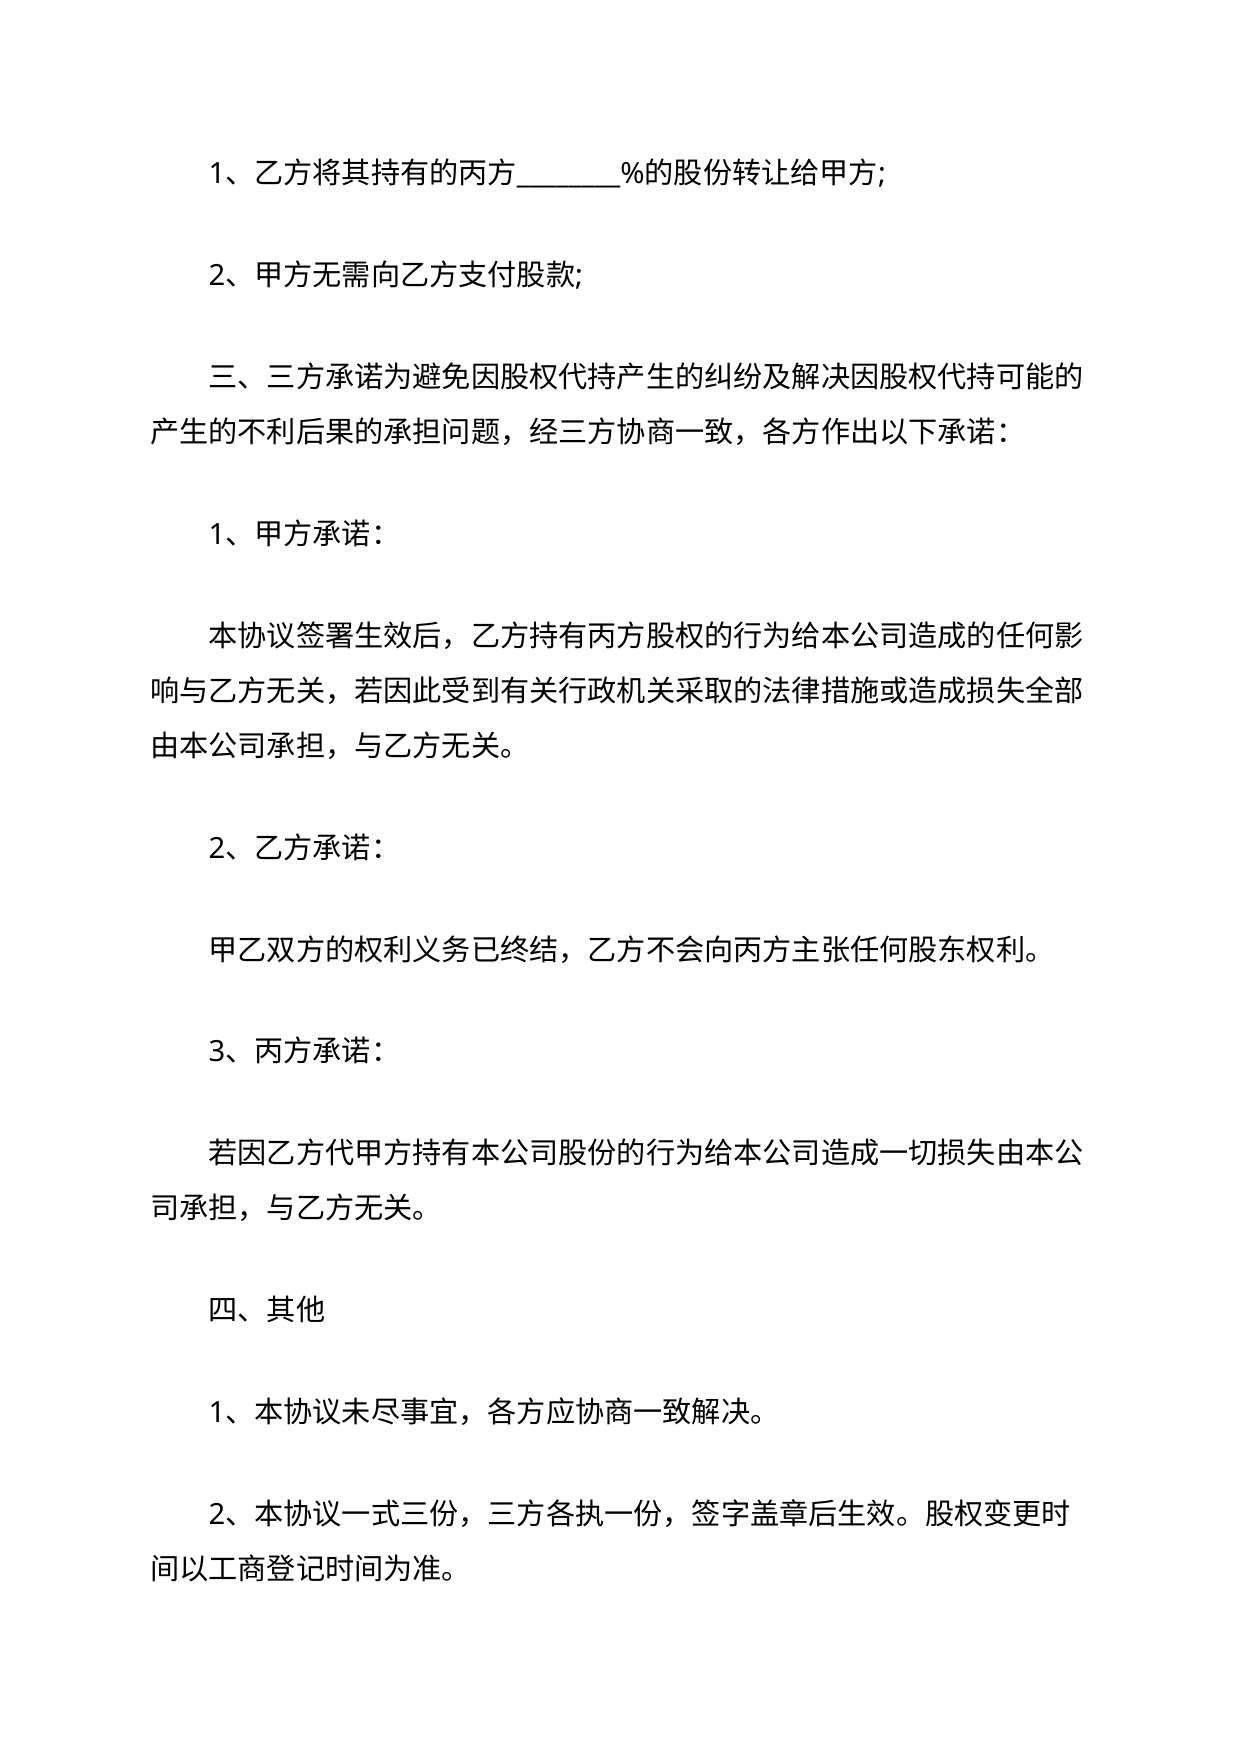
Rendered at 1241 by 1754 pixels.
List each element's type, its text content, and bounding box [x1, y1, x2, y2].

text 三、三方承诺为避免因股权代持产生的纠纷及解决因股权代持可能的产生的不利后果的承担问题，经三方协商一致，各方作出以下承诺： [150, 354, 1090, 451]
text 本协议签署生效后，乙方持有丙方股权的行为给本公司造成的任何影响与乙方无关，若因此受到有关行政机关采取的法律措施或造成损失全部由本公司承担，与乙方无关。 [150, 613, 1090, 765]
text 甲乙双方的权利义务已终结，乙方不会向丙方主张任何股东权利。 [150, 926, 1090, 968]
text 2、本协议一式三份，三方各执一份，签字盖章后生效。股权变更时间以工商登记时间为准。 [150, 1490, 1090, 1588]
text 1、乙方将其持有的丙方________%的股份转让给甲方; [150, 150, 1090, 192]
text 1、本协议未尽事宜，各方应协商一致解决。 [150, 1388, 1090, 1431]
text 3、丙方承诺： [150, 1028, 1090, 1070]
text 若因乙方代甲方持有本公司股份的行为给本公司造成一切损失由本公司承担，与乙方无关。 [150, 1130, 1090, 1227]
text 1、甲方承诺： [150, 511, 1090, 553]
text 四、其他 [150, 1287, 1090, 1329]
text 2、甲方无需向乙方支付股款; [150, 252, 1090, 294]
text 2、乙方承诺： [150, 824, 1090, 867]
